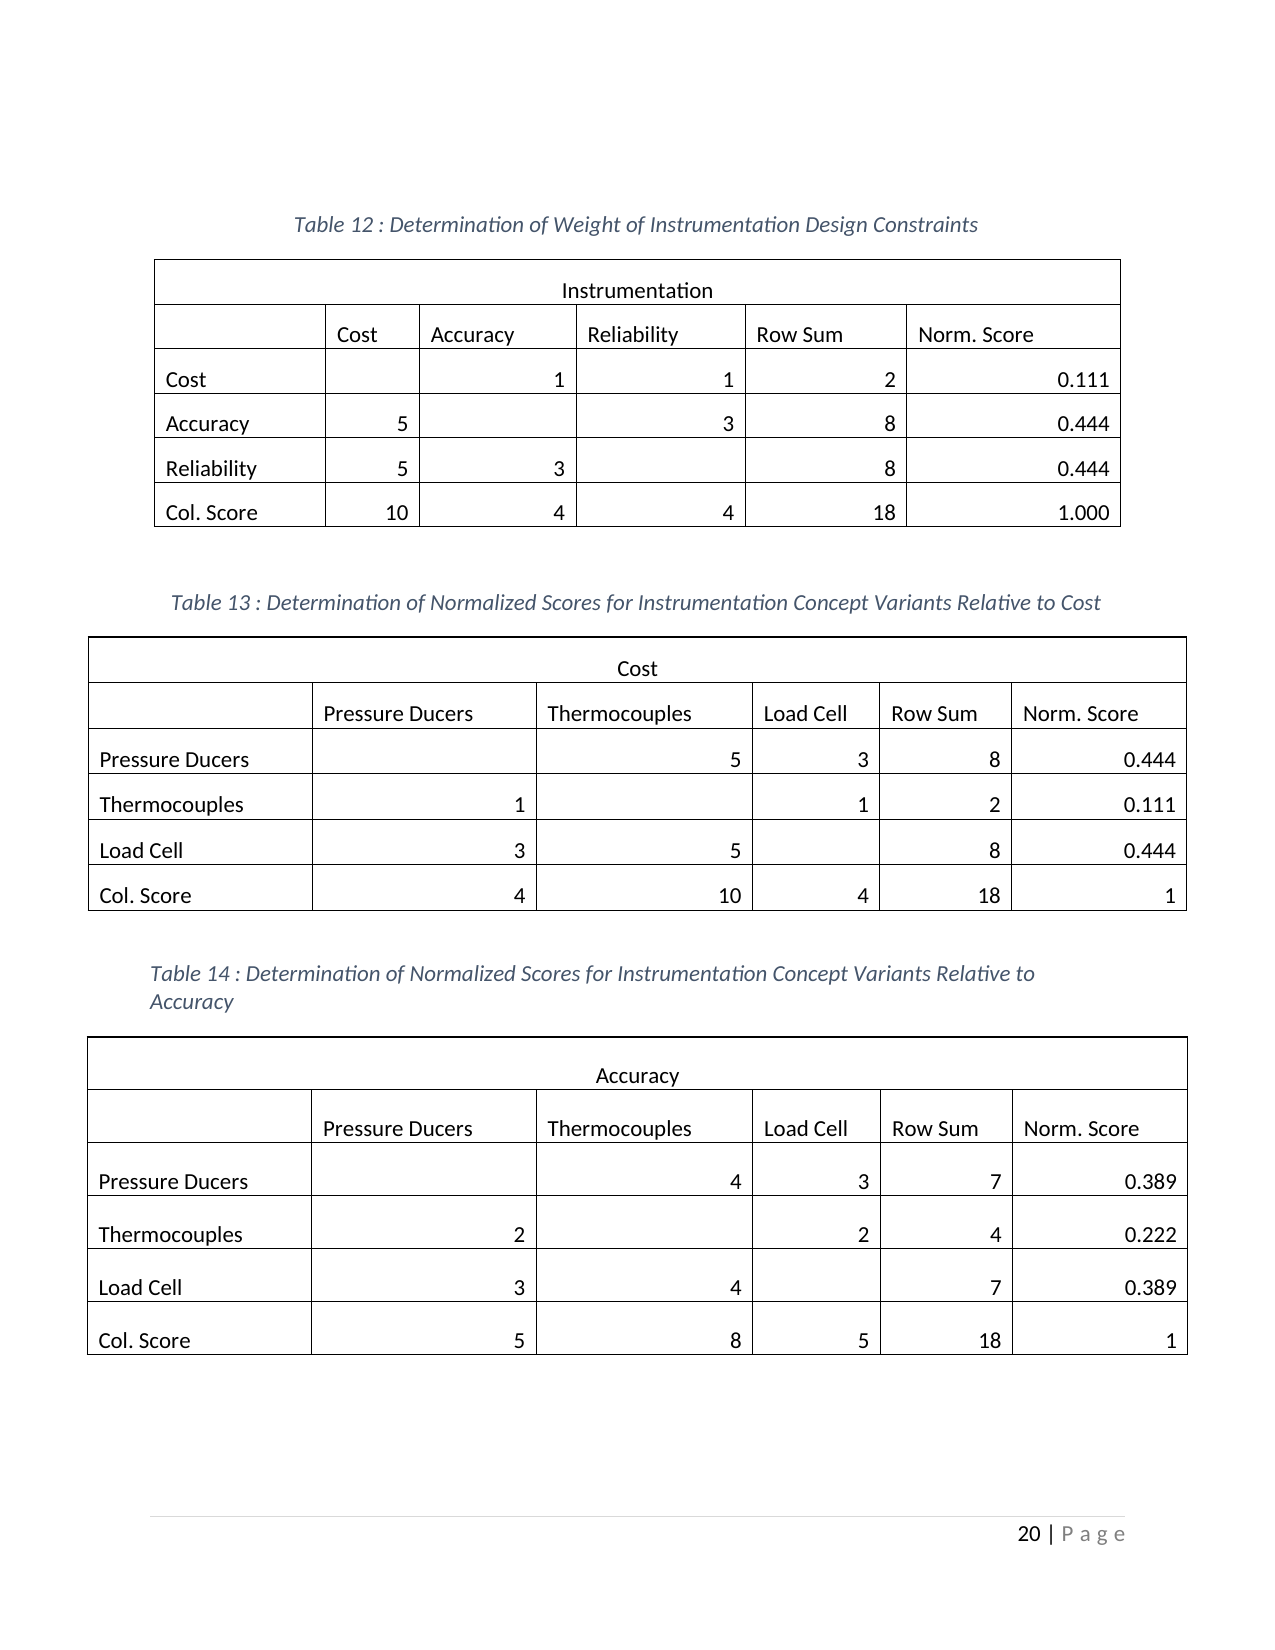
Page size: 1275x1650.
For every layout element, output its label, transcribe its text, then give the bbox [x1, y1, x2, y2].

table_cell Reliability [577, 305, 745, 348]
table_cell 0.222 [1013, 1196, 1187, 1248]
table_cell Load Cell [89, 820, 312, 864]
table_cell 1 [753, 774, 879, 818]
table_cell 0.444 [907, 394, 1120, 437]
table_cell 4 [537, 1143, 752, 1195]
table_cell Pressure Ducers [89, 729, 312, 773]
table_cell 8 [746, 438, 906, 482]
table_cell 1.000 [907, 483, 1120, 526]
table_cell Thermocouples [537, 683, 752, 727]
table_cell [753, 820, 879, 864]
table_cell 4 [420, 483, 576, 526]
table_cell 5 [537, 729, 752, 773]
table_cell 3 [312, 1249, 536, 1301]
table_cell Load Cell [753, 683, 879, 727]
table_cell Row Sum [880, 683, 1011, 727]
table_cell [326, 349, 419, 393]
table_cell 8 [746, 394, 906, 437]
table_cell Col. Score [88, 1302, 311, 1354]
table_cell Norm. Score [907, 305, 1120, 348]
table_cell 5 [326, 394, 419, 437]
table_cell Col. Score [155, 483, 325, 526]
table_cell Reliability [155, 438, 325, 482]
table_cell 0.444 [907, 438, 1120, 482]
table_cell 3 [753, 729, 879, 773]
table_cell Norm. Score [1012, 683, 1186, 727]
table_cell 4 [577, 483, 745, 526]
table_cell 3 [313, 820, 536, 864]
table_cell 4 [313, 865, 536, 909]
table_cell 2 [753, 1196, 880, 1248]
table_header Cost [89, 638, 1186, 682]
table_cell 4 [881, 1196, 1012, 1248]
table_cell [155, 305, 325, 348]
table_cell 3 [420, 438, 576, 482]
table_cell 1 [577, 349, 745, 393]
table_header Accuracy [88, 1038, 1187, 1089]
table_cell 0.111 [1012, 774, 1186, 818]
table_cell 10 [537, 865, 752, 909]
table_cell 5 [537, 820, 752, 864]
table_cell [89, 683, 312, 727]
table_cell [577, 438, 745, 482]
table_cell 2 [746, 349, 906, 393]
table_cell 2 [312, 1196, 536, 1248]
table_cell Load Cell [753, 1090, 880, 1142]
text Table 13 : Determination of Normalized Scores for Instrumentation Concept Variants Relative to Cost [150, 588, 1125, 616]
table_cell 1 [1012, 865, 1186, 909]
table_cell Thermocouples [88, 1196, 311, 1248]
table_cell [537, 1196, 752, 1248]
table_cell 18 [881, 1302, 1012, 1354]
table_cell Pressure Ducers [313, 683, 536, 727]
table_cell 1 [420, 349, 576, 393]
table_cell [88, 1090, 311, 1142]
table_cell [753, 1249, 880, 1301]
table_cell 8 [880, 729, 1011, 773]
table_cell [420, 394, 576, 437]
table_cell 18 [746, 483, 906, 526]
table_cell Col. Score [89, 865, 312, 909]
table_cell 0.111 [907, 349, 1120, 393]
text Table 12 : Determination of Weight of Instrumentation Design Constraints [150, 210, 1125, 238]
table_cell Thermocouples [537, 1090, 752, 1142]
table_cell Cost [155, 349, 325, 393]
table_header Instrumentation [155, 260, 1120, 304]
table_cell 4 [753, 865, 879, 909]
table_cell Cost [326, 305, 419, 348]
table_cell 5 [753, 1302, 880, 1354]
table_cell 0.444 [1012, 729, 1186, 773]
table_cell Row Sum [746, 305, 906, 348]
table_cell 1 [1013, 1302, 1187, 1354]
table_cell 4 [537, 1249, 752, 1301]
table_cell Pressure Ducers [88, 1143, 311, 1195]
table_cell 1 [313, 774, 536, 818]
table_cell 0.389 [1013, 1143, 1187, 1195]
table_cell Thermocouples [89, 774, 312, 818]
table_cell Norm. Score [1013, 1090, 1187, 1142]
table_cell Accuracy [155, 394, 325, 437]
table_cell 10 [326, 483, 419, 526]
table_cell 7 [881, 1143, 1012, 1195]
table_cell Accuracy [420, 305, 576, 348]
table_cell Row Sum [881, 1090, 1012, 1142]
table_cell 18 [880, 865, 1011, 909]
table_cell 5 [312, 1302, 536, 1354]
table_cell 2 [880, 774, 1011, 818]
table_cell 0.389 [1013, 1249, 1187, 1301]
text Table 14 : Determination of Normalized Scores for Instrumentation Concept Variants Relative to Accuracy [150, 959, 1125, 1016]
table_cell [537, 774, 752, 818]
table_cell 8 [537, 1302, 752, 1354]
table_cell Pressure Ducers [312, 1090, 536, 1142]
table_cell 3 [577, 394, 745, 437]
table_cell Load Cell [88, 1249, 311, 1301]
table_cell 7 [881, 1249, 1012, 1301]
table_cell [312, 1143, 536, 1195]
table_cell [313, 729, 536, 773]
table_cell 3 [753, 1143, 880, 1195]
table_cell 0.444 [1012, 820, 1186, 864]
table_cell 5 [326, 438, 419, 482]
table_cell 8 [880, 820, 1011, 864]
